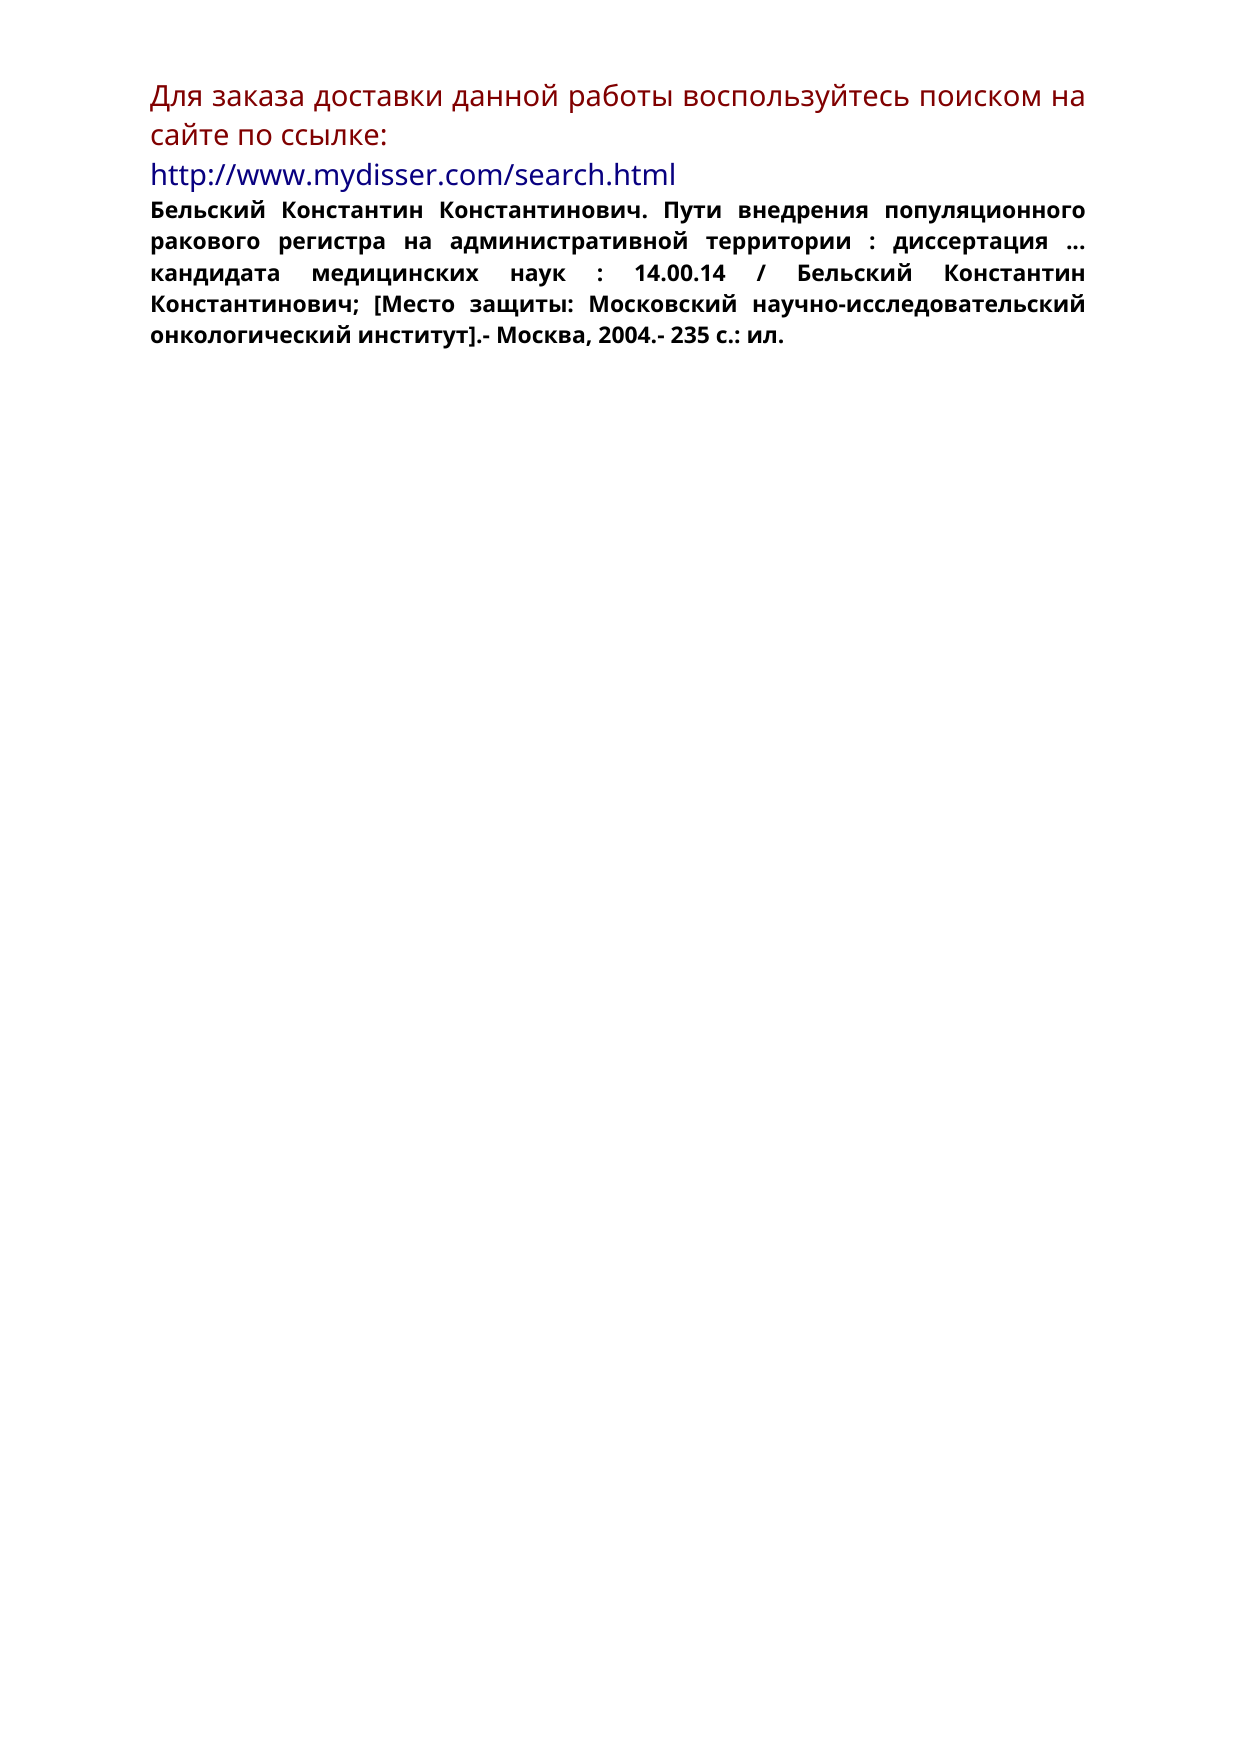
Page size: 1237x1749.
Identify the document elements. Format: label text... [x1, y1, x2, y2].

text Бельский Константин Константинович. Пути внедрения популяционного ракового регистра на административной территории : диссертация ... кандидата медицинских наук : 14.00.14 / Бельский Константин Константинович; [Место защиты: Московский научно-исследовательский онкологический институт].- Москва, 2004.- 235 с.: ил. [150, 194, 1086, 350]
